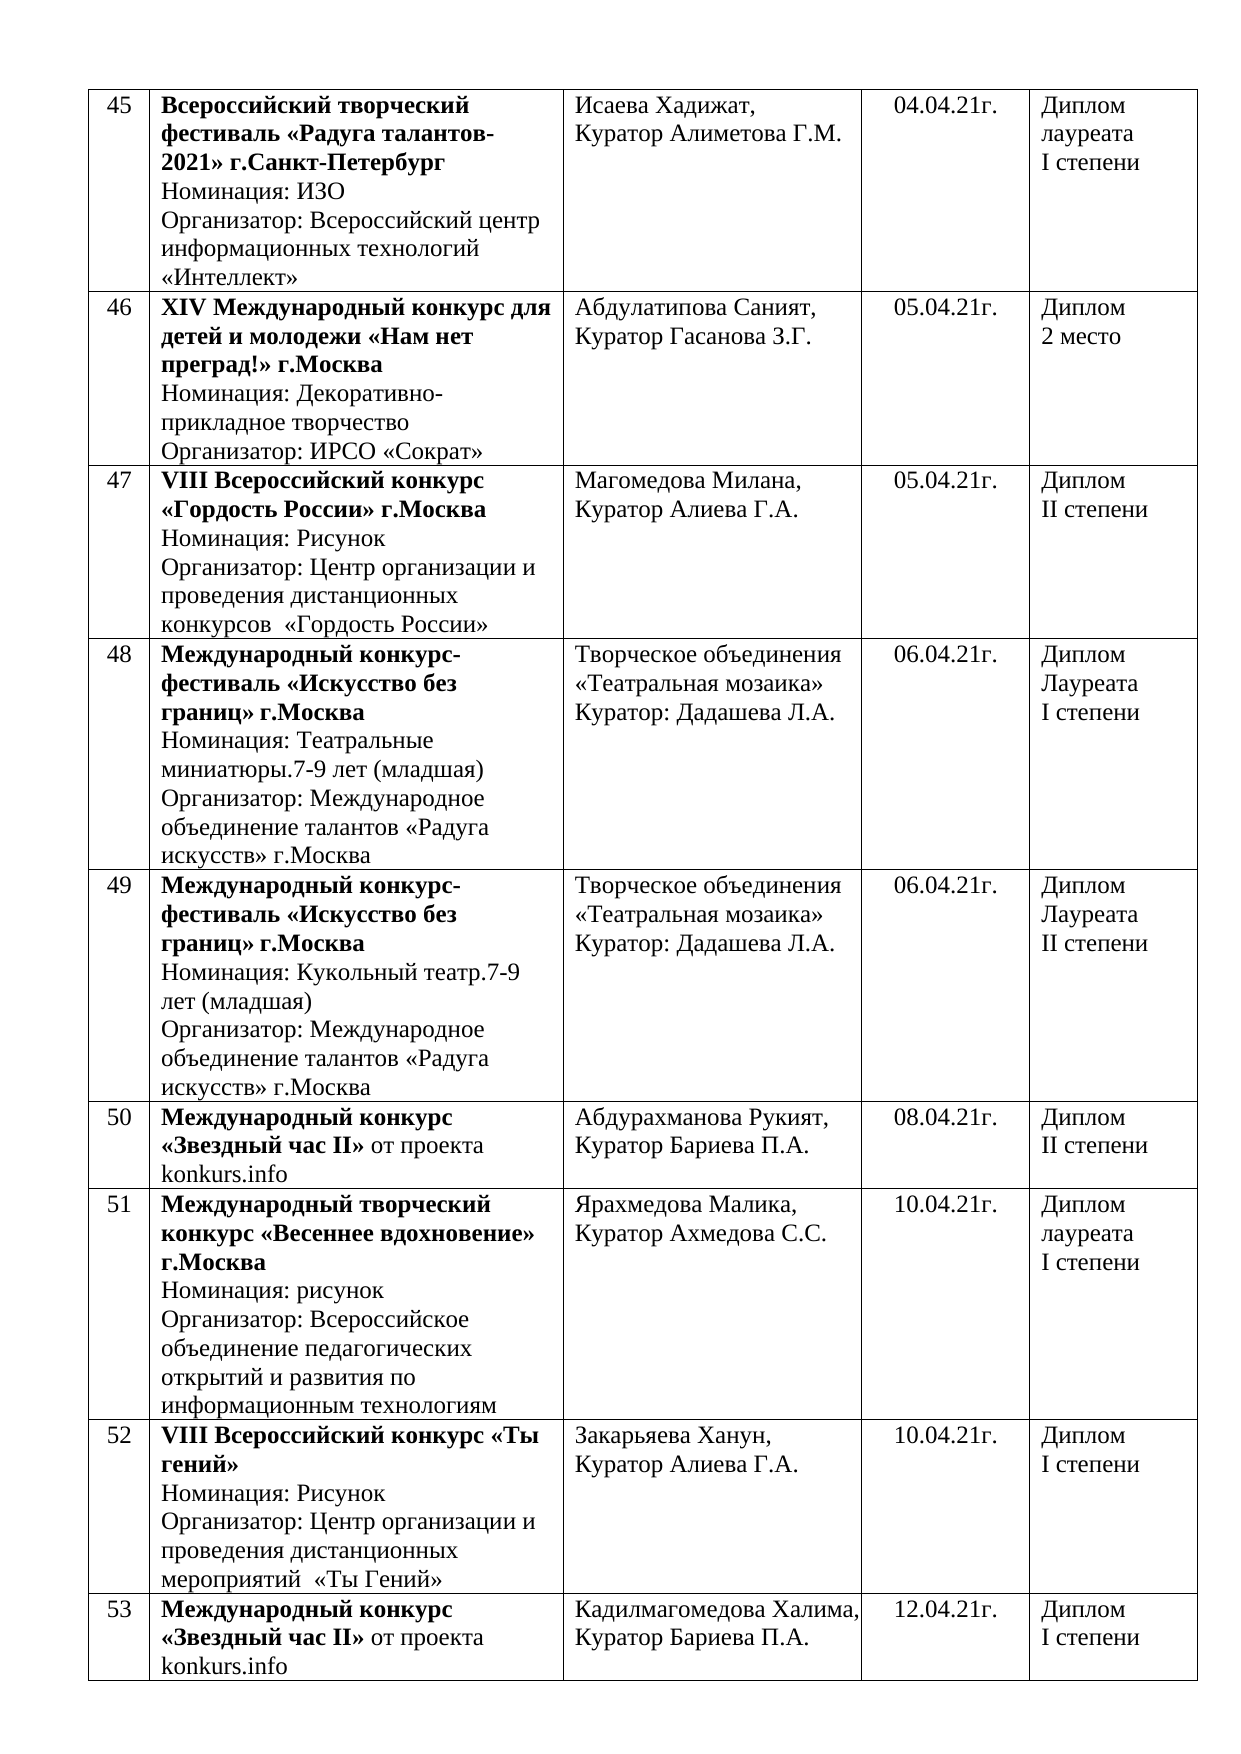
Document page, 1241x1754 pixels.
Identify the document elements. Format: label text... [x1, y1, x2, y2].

table_cell XIV Международный конкурс для детей и молодежи «Нам нет преград!» г.Москва Номинация: Декоративно-прикладное творчество Организатор: ИРСО «Сократ» [150, 292, 563, 464]
table_cell 06.04.21г. [862, 639, 1029, 869]
table_cell Диплом II степени [1030, 466, 1197, 638]
table_cell Диплом Лауреата II степени [1030, 870, 1197, 1101]
table_cell 05.04.21г. [862, 466, 1029, 638]
table_cell Абдурахманова Рукият, Куратор Бариева П.А. [564, 1102, 861, 1188]
table_cell 05.04.21г. [862, 292, 1029, 464]
table_cell 46 [89, 292, 149, 464]
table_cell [1030, 90, 1197, 291]
table_cell Международный конкурс-фестиваль «Искусство без границ» г.Москва Номинация: Кукольный театр.7-9 лет (младшая) Организатор: Международное объединение талантов «Радуга искусств» г.Москва [150, 870, 563, 1101]
table_cell Творческое объединения «Театральная мозаика» Куратор: Дадашева Л.А. [564, 639, 861, 869]
table_cell 49 [89, 870, 149, 1101]
table_cell Абдулатипова Саният, Куратор Гасанова З.Г. [564, 292, 861, 464]
table_cell 10.04.21г. [862, 1189, 1029, 1419]
table_cell 06.04.21г. [862, 870, 1029, 1101]
table_cell Магомедова Милана, Куратор Алиева Г.А. [564, 466, 861, 638]
table_cell 53 [89, 1594, 149, 1680]
table_cell Диплом Лауреата I степени [1030, 639, 1197, 869]
table_cell 04.04.21г. [862, 90, 1029, 291]
table_cell 08.04.21г. [862, 1102, 1029, 1188]
table_cell Творческое объединения «Театральная мозаика» Куратор: Дадашева Л.А. [564, 870, 861, 1101]
table_cell Диплом лауреата I степени [1030, 1189, 1197, 1419]
table_cell Ярахмедова Малика, Куратор Ахмедова С.С. [564, 1189, 861, 1419]
table_cell Закарьяева Ханун, Куратор Алиева Г.А. [564, 1420, 861, 1593]
table_cell Диплом I степени [1030, 1594, 1197, 1680]
table_cell Исаева Хадижат, Куратор Алиметова Г.М. [564, 90, 861, 291]
table_cell Диплом I степени [1030, 1420, 1197, 1593]
table_cell Международный конкурс-фестиваль «Искусство без границ» г.Москва Номинация: Театральные миниатюры.7-9 лет (младшая) Организатор: Международное объединение талантов «Радуга искусств» г.Москва [150, 639, 563, 869]
table_cell Диплом II степени [1030, 1102, 1197, 1188]
table_cell VIII Всероссийский конкурс «Гордость России» г.Москва Номинация: Рисунок Организатор: Центр организации и проведения дистанционных конкурсов «Гордость России» [150, 466, 563, 638]
table_cell Всероссийский творческий фестиваль «Радуга талантов-2021» г.Санкт-Петербург Номинация: ИЗО Организатор: Всероссийский центр информационных технологий «Интеллект» [150, 90, 563, 291]
table_cell 52 [89, 1420, 149, 1593]
table_cell 48 [89, 639, 149, 869]
table_cell Диплом 2 место [1030, 292, 1197, 464]
table_cell Кадилмагомедова Халима, Куратор Бариева П.А. [564, 1594, 861, 1680]
table_cell Международный творческий конкурс «Весеннее вдохновение» г.Москва Номинация: рисунок Организатор: Всероссийское объединение педагогических открытий и развития по информационным технологиям [150, 1189, 563, 1419]
table_cell 10.04.21г. [862, 1420, 1029, 1593]
table_cell Международный конкурс «Звездный час II» от проекта konkurs.info [150, 1102, 563, 1188]
table_cell 47 [89, 466, 149, 638]
table_cell VIII Всероссийский конкурс «Ты гений» Номинация: Рисунок Организатор: Центр организации и проведения дистанционных мероприятий «Ты Гений» [150, 1420, 563, 1593]
table_cell 50 [89, 1102, 149, 1188]
table_cell 12.04.21г. [862, 1594, 1029, 1680]
table_cell Международный конкурс «Звездный час II» от проекта konkurs.info [150, 1594, 563, 1680]
table_cell 51 [89, 1189, 149, 1419]
table_cell 45 [89, 90, 149, 291]
